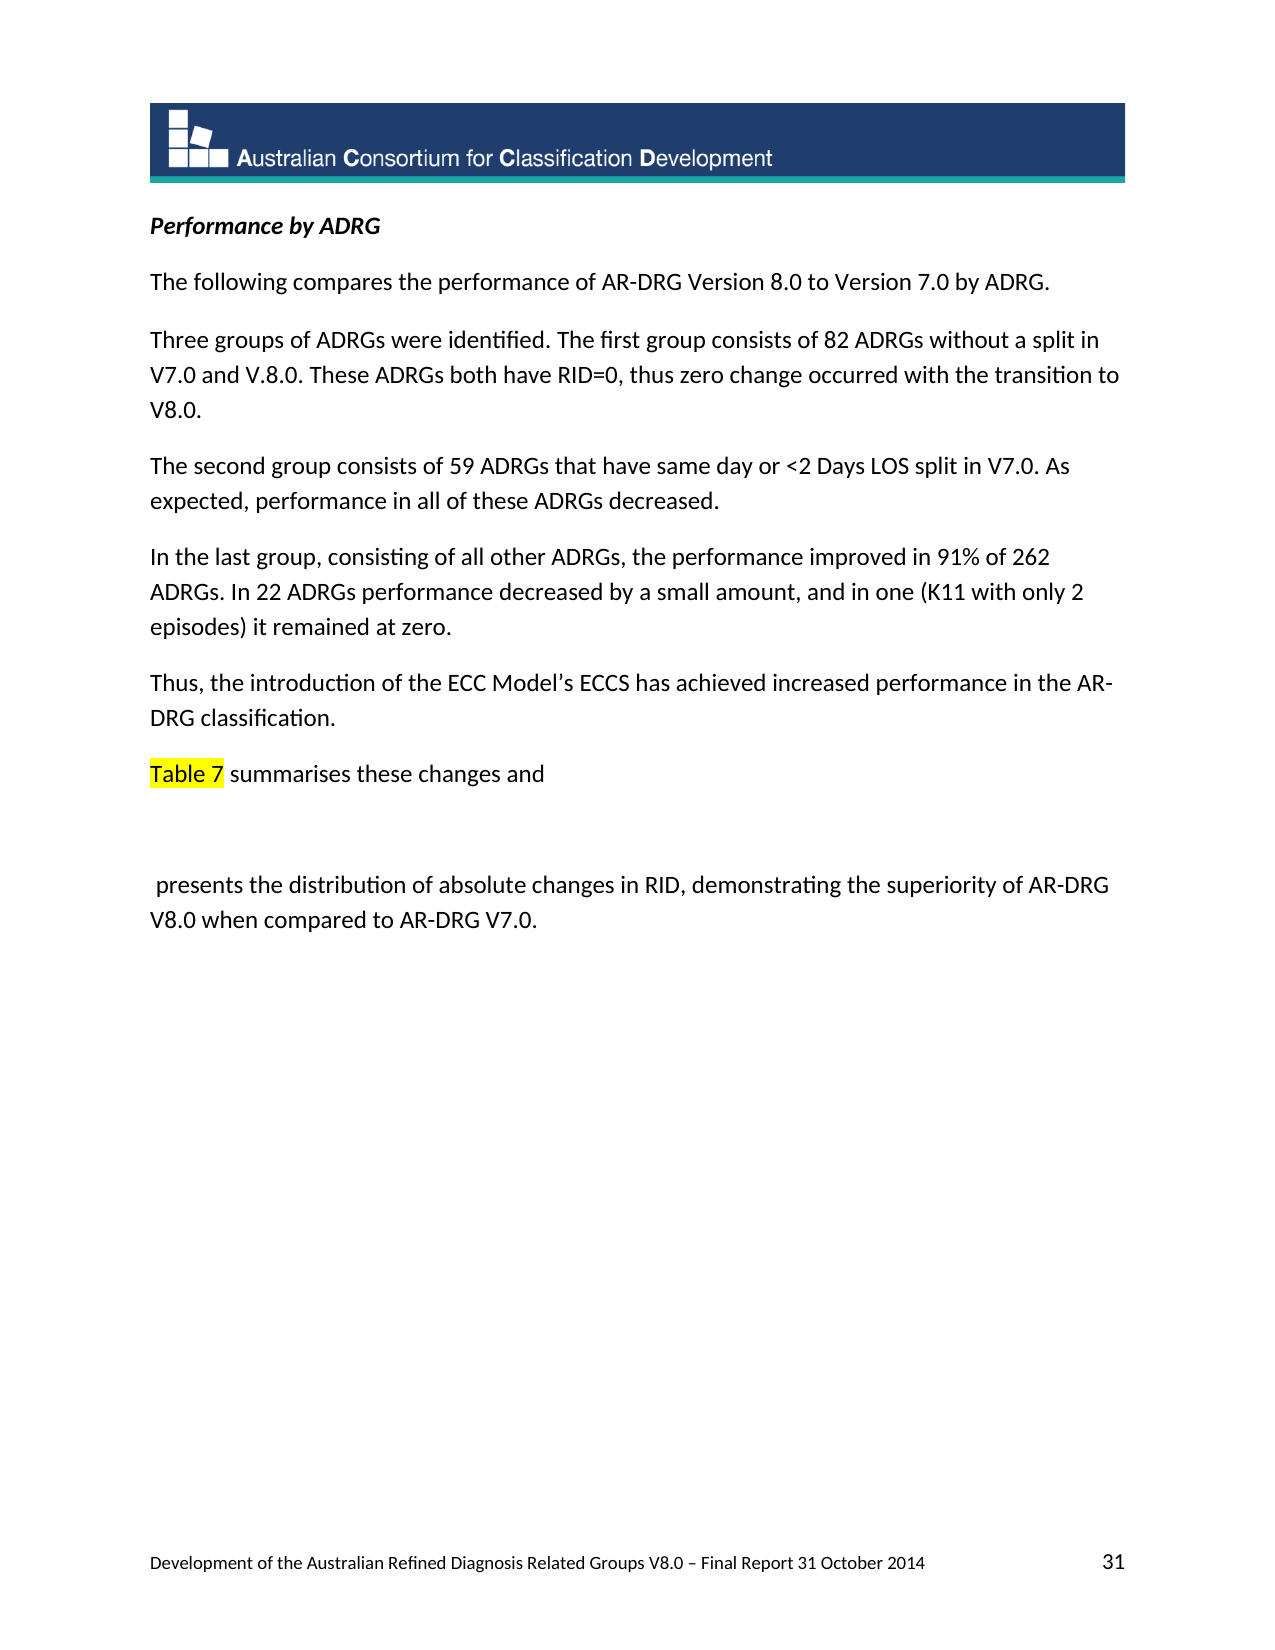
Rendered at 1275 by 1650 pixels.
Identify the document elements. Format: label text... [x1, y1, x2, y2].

text Table 7 summarises these changes and [224, 758, 1125, 788]
text Figure 2 presents the distribution of absolute changes in RID, demonstrating the superiority of AR-DRG V8.0 when compared to AR-DRG V7.0. [150, 869, 1125, 935]
text In the last group, consisting of all other ADRGs, the performance improved in 91% of 262 ADRGs. In 22 ADRGs performance decreased by a small amount, and in one (K11 with only 2 episodes) it remained at zero. [150, 541, 1125, 642]
text Performance by ADRG [150, 210, 1125, 241]
text Thus, the introduction of the ECC Model’s ECCS has achieved increased performance in the AR-DRG classification. [150, 667, 1125, 733]
text Three groups of ADRGs were identified. The first group consists of 82 ADRGs without a split in V7.0 and V.8.0. These ADRGs both have RID=0, thus zero change occurred with the transition to V8.0. [150, 324, 1125, 425]
text The following compares the performance of AR-DRG Version 8.0 to Version 7.0 by ADRG. [150, 266, 1125, 297]
picture [150, 103, 1125, 183]
text The second group consists of 59 ADRGs that have same day or <2 Days LOS split in V7.0. As expected, performance in all of these ADRGs decreased. [150, 450, 1125, 516]
